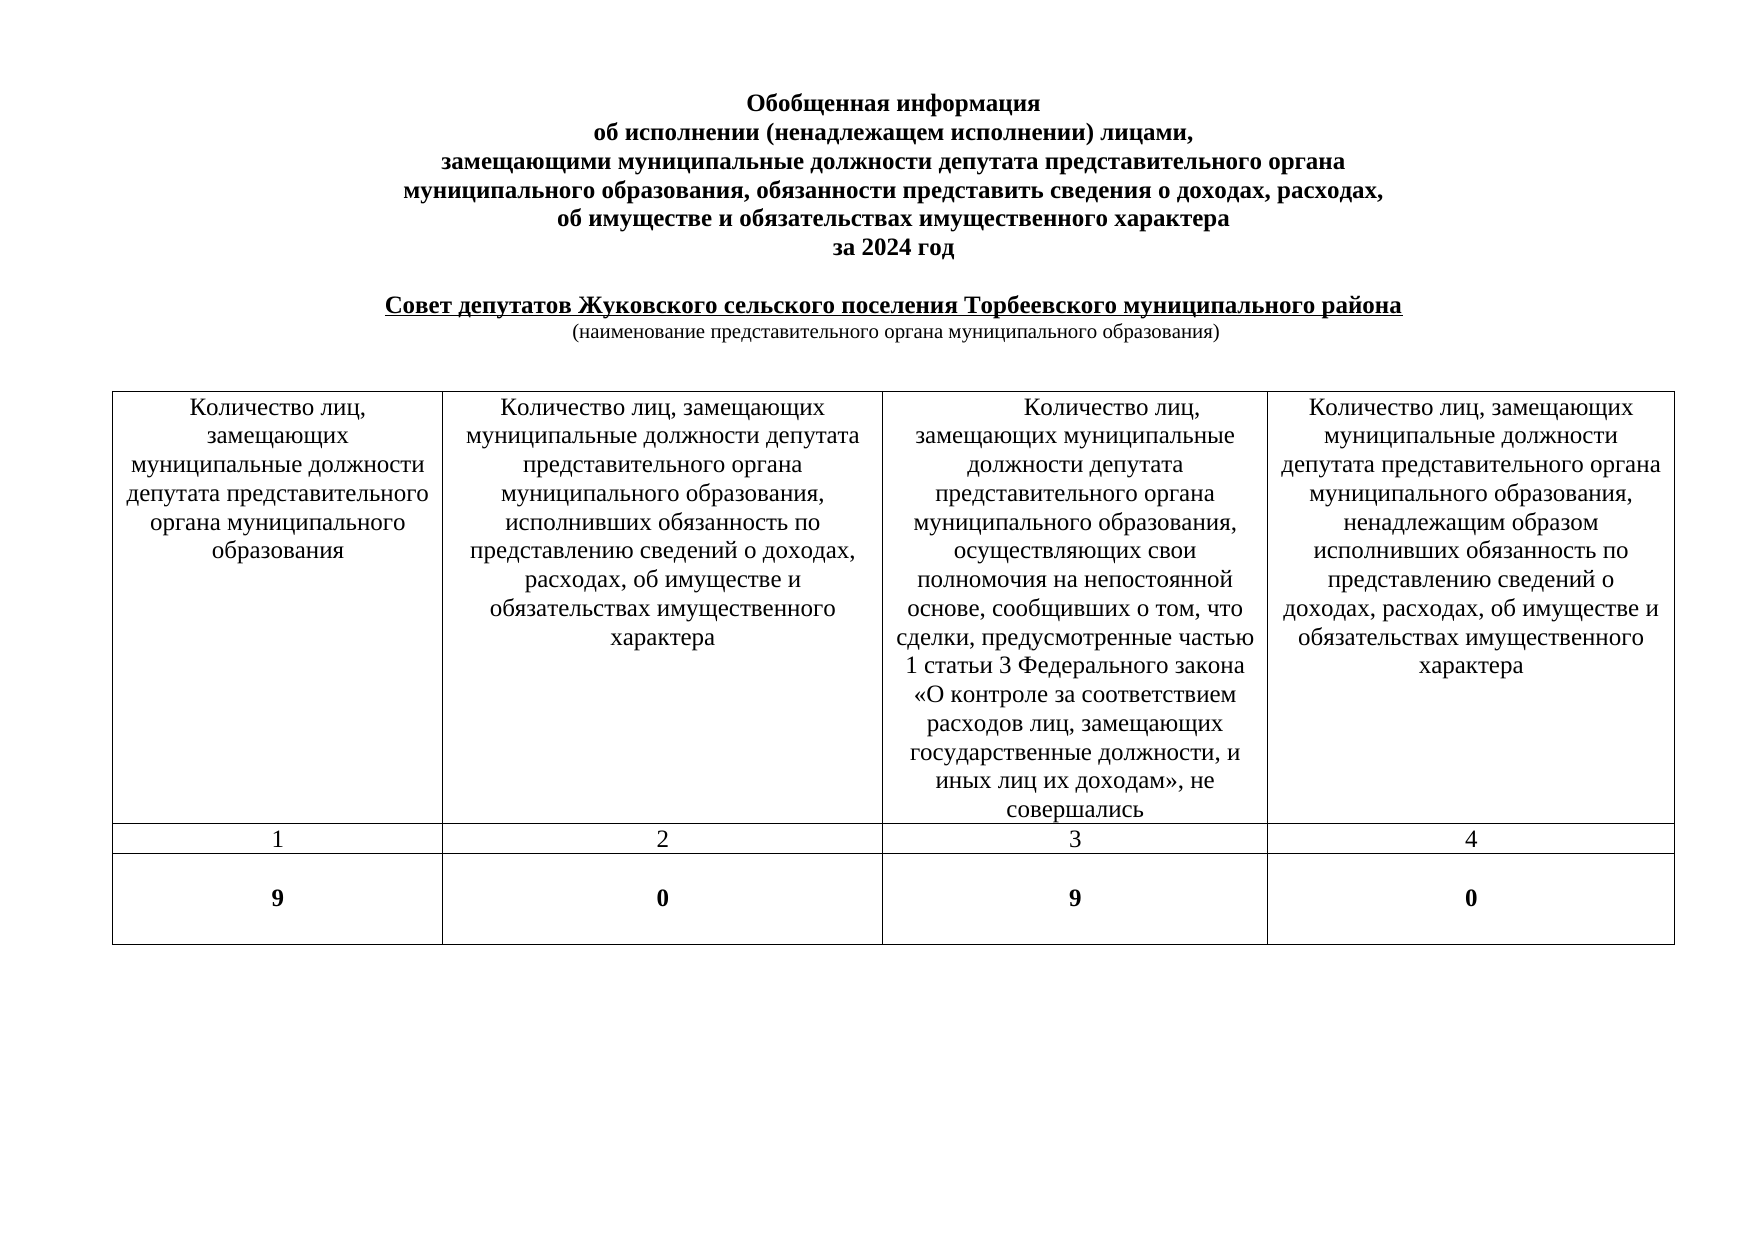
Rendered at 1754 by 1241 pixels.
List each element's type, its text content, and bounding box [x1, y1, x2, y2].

table_cell 3 [883, 824, 1267, 853]
table_header Количество лиц, замещающих муниципальные должности депутата представительного органа муниципального образования [113, 392, 442, 823]
text об имуществе и обязательствах имущественного характера [89, 203, 1698, 232]
text Совет депутатов Жуковского сельского поселения Торбеевского муниципального района [89, 290, 1698, 318]
text муниципального образования, обязанности представить сведения о доходах, расходах, [89, 175, 1698, 203]
table_cell 0 [1268, 854, 1674, 944]
table_cell 9 [113, 854, 442, 944]
table_cell 0 [443, 854, 882, 944]
text замещающими муниципальные должности депутата представительного органа [89, 146, 1698, 175]
table_header Количество лиц, замещающих муниципальные должности депутата представительного органа муниципального образования, осуществляющих свои полномочия на непостоянной основе, сообщивших о том, что сделки, предусмотренные частью 1 статьи 3 Федерального закона «О контроле за соответствием расходов лиц, замещающих государственные должности, и иных лиц их доходам», не совершались [883, 392, 1267, 823]
table_cell 9 [883, 854, 1267, 944]
text за 2024 год [89, 232, 1698, 261]
table_header Количество лиц, замещающих муниципальные должности депутата представительного органа муниципального образования, ненадлежащим образом исполнивших обязанность по представлению сведений о доходах, расходах, об имуществе и обязательствах имущественного характера [1268, 392, 1674, 823]
table_cell 1 [113, 824, 442, 853]
table_cell 2 [443, 824, 882, 853]
text об исполнении (ненадлежащем исполнении) лицами, [89, 117, 1698, 146]
table_header Количество лиц, замещающих муниципальные должности депутата представительного органа муниципального образования, исполнивших обязанность по представлению сведений о доходах, расходах, об имуществе и обязательствах имущественного характера [443, 392, 882, 823]
text (наименование представительного органа муниципального образования) [89, 318, 1698, 343]
table_cell 4 [1268, 824, 1674, 853]
text Обобщенная информация [89, 88, 1698, 117]
